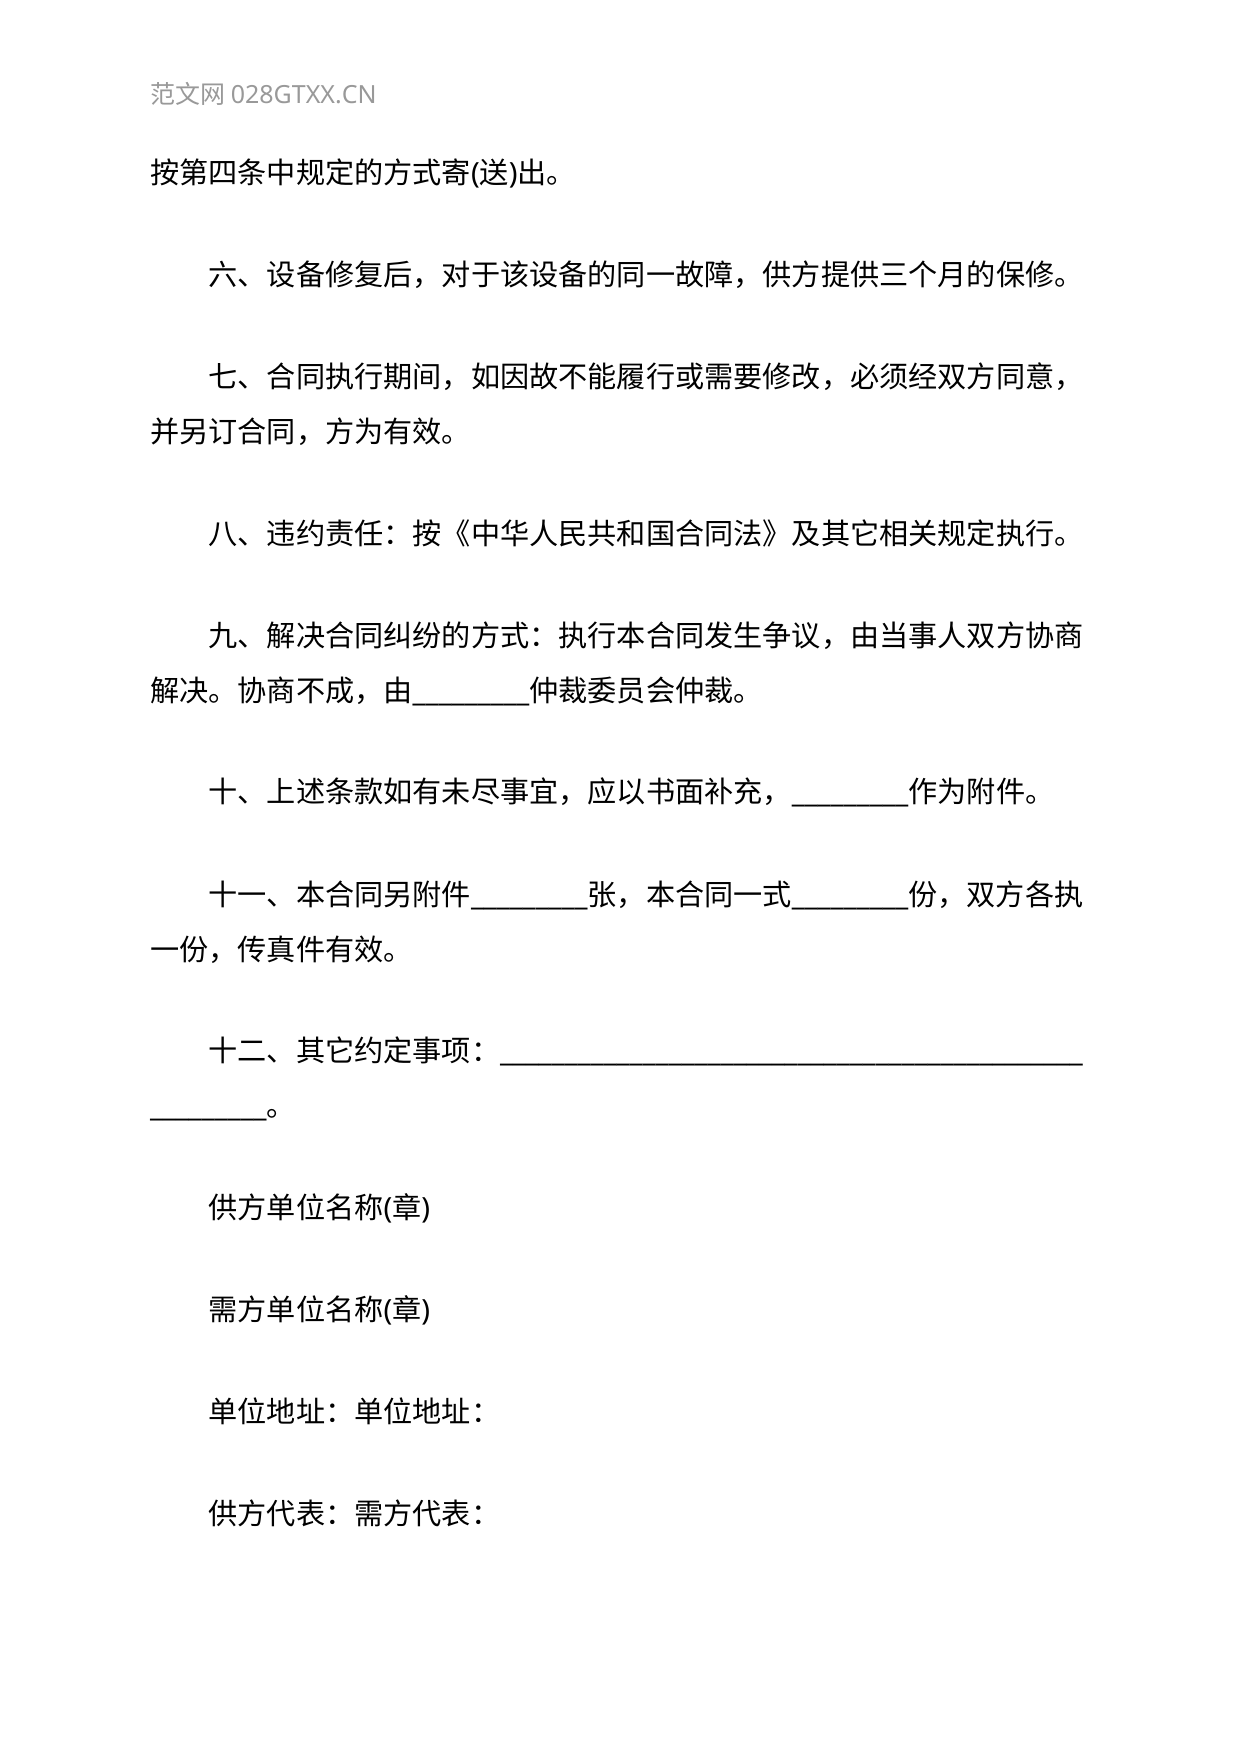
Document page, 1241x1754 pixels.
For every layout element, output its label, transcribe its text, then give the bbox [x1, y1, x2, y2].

text 需方单位名称(章) [150, 1287, 1090, 1329]
text 供方单位名称(章) [150, 1185, 1090, 1227]
text 八、违约责任：按《中华人民共和国合同法》及其它相关规定执行。 [150, 510, 1090, 553]
text 七、合同执行期间，如因故不能履行或需要修改，必须经双方同意，并另订合同，方为有效。 [150, 354, 1090, 451]
text 六、设备修复后，对于该设备的同一故障，供方提供三个月的保修。 [150, 252, 1090, 294]
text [150, 150, 1090, 192]
text 十一、本合同另附件_________张，本合同一式_________份，双方各执一份，传真件有效。 [150, 871, 1090, 968]
text 十、上述条款如有未尽事宜，应以书面补充，_________作为附件。 [150, 769, 1090, 811]
text 九、解决合同纠纷的方式：执行本合同发生争议，由当事人双方协商解决。协商不成，由_________仲裁委员会仲裁。 [150, 612, 1090, 709]
text 供方代表：需方代表： [150, 1491, 1090, 1533]
text 十二、其它约定事项：______________________________________________________。 [150, 1028, 1090, 1125]
text 单位地址：单位地址： [150, 1389, 1090, 1431]
